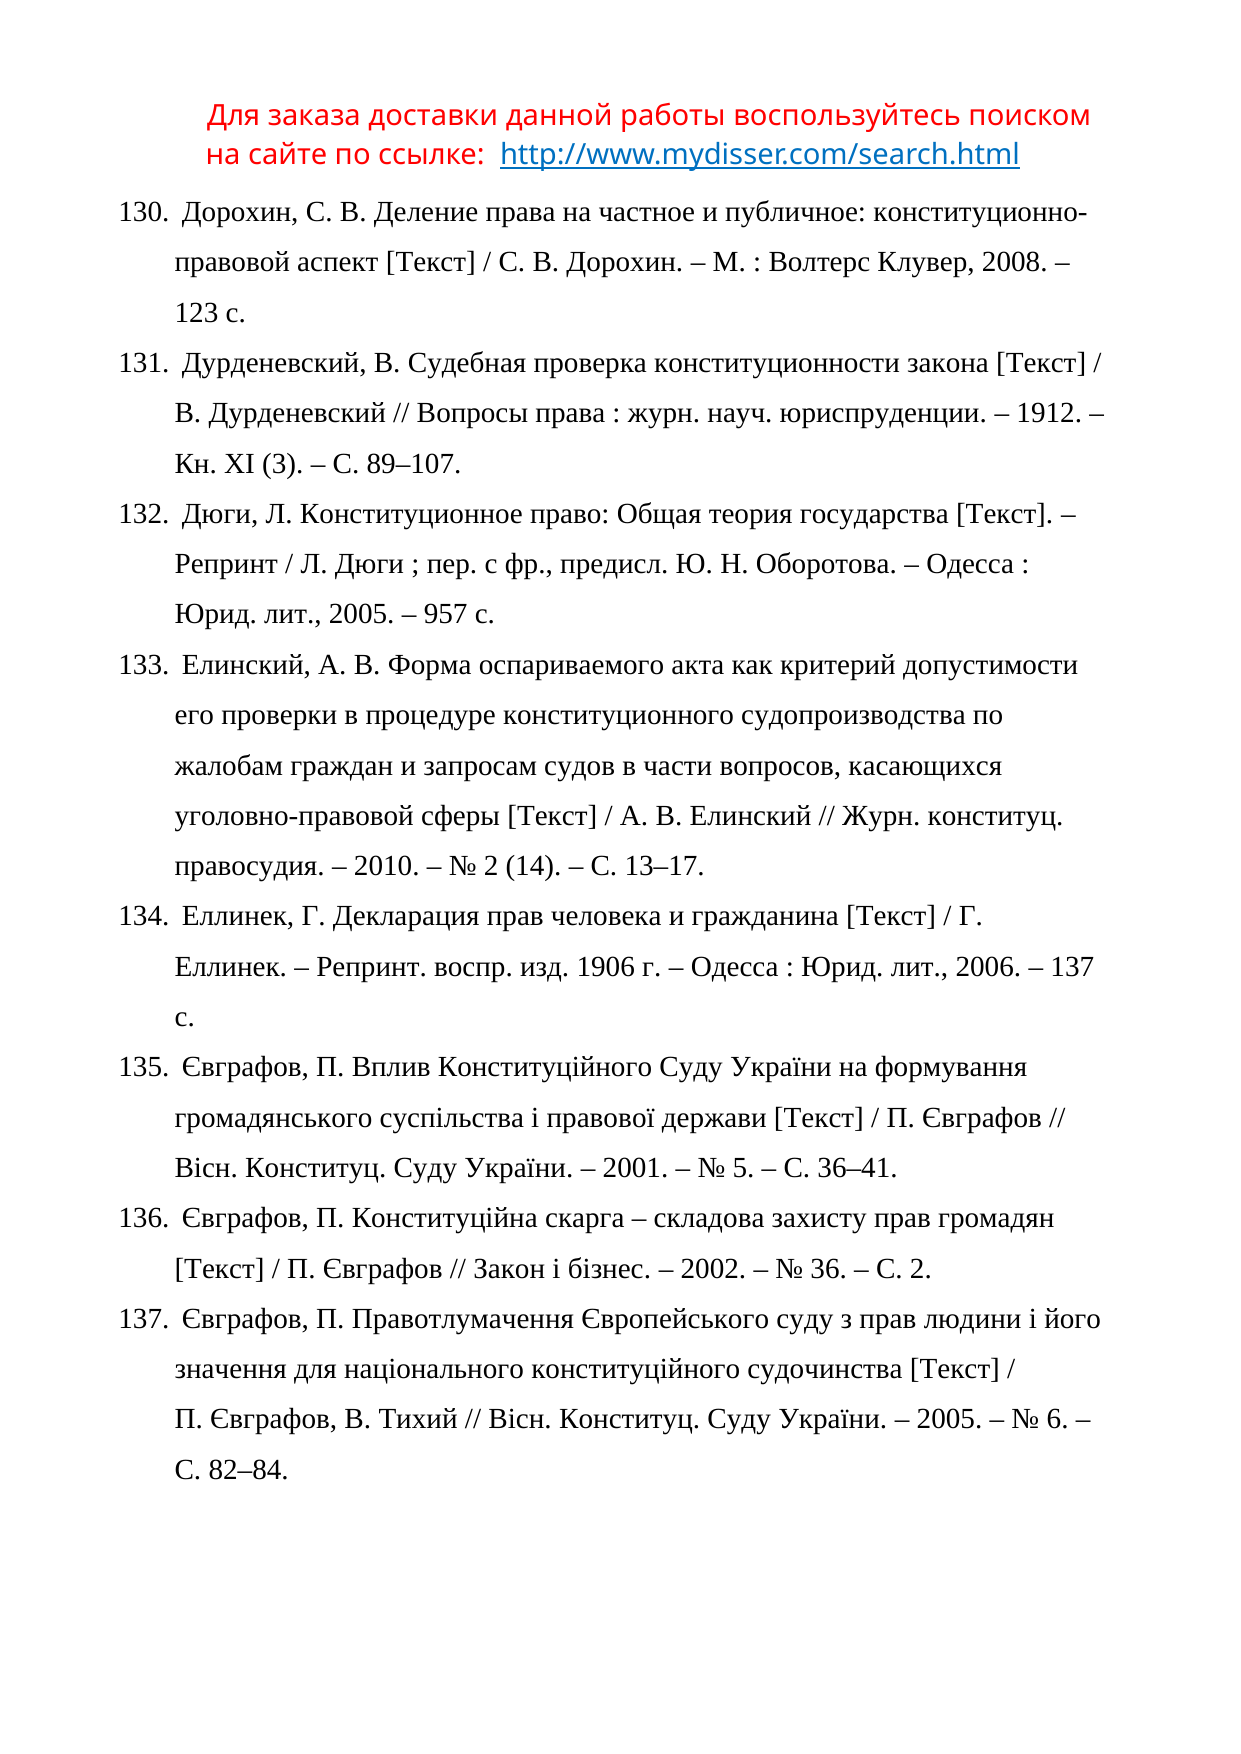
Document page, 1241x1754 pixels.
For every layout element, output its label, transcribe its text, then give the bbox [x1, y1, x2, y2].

list Елинский, А. В. Форма оспариваемого акта как критерий допустимости его проверки в процедуре конституционного судопроизводства по жалобам граждан и запросам судов в части вопросов, касающихся уголовно-правовой сферы [Текст] / А. В. Елинский // Журн. конституц. правосудия. – 2010. – № 2 (14). – С. 13–17. [118, 647, 1107, 882]
list Дорохин, С. В. Деление права на частное и публичное: конституционно-правовой аспект [Текст] / С. В. Дорохин. – М. : Волтерс Клувер, 2008. – 123 с. [118, 194, 1107, 328]
list Євграфов, П. Вплив Конституційного Суду України на формування громадянського суспільства і правової держави [Текст] / П. Євграфов // Вісн. Конституц. Суду України. – 2001. – № 5. – С. 36–41. [118, 1049, 1107, 1184]
list Євграфов, П. Конституційна скарга – складова захисту прав громадян [Текст] / П. Євграфов // Закон і бізнес. – 2002. – № 36. – С. 2. [118, 1200, 1107, 1284]
list Дюги, Л. Конституционное право: Общая теория государства [Текст]. – Репринт / Л. Дюги ; пер. с фр., предисл. Ю. Н. Оборотова. – Одесса : Юрид. лит., 2005. – 957 с. [118, 496, 1107, 630]
list Дурденевский, В. Судебная проверка конституционности закона [Текст] / В. Дурденевский // Вопросы права : журн. науч. юриспруденции. – 1912. – Кн. ХІ (3). – С. 89–107. [118, 345, 1107, 479]
list Еллинек, Г. Декларация прав человека и гражданина [Текст] / Г. Еллинек. – Репринт. воспр. изд. 1906 г. – Одесса : Юрид. лит., 2006. – 137 с. [118, 898, 1107, 1033]
list Євграфов, П. Правотлумачення Європейського суду з прав людини і його значення для національного конституційного судочинства [Текст] / П. Євграфов, В. Тихий // Вісн. Конституц. Суду України. – 2005. – № 6. – С. 82–84. [118, 1301, 1107, 1486]
